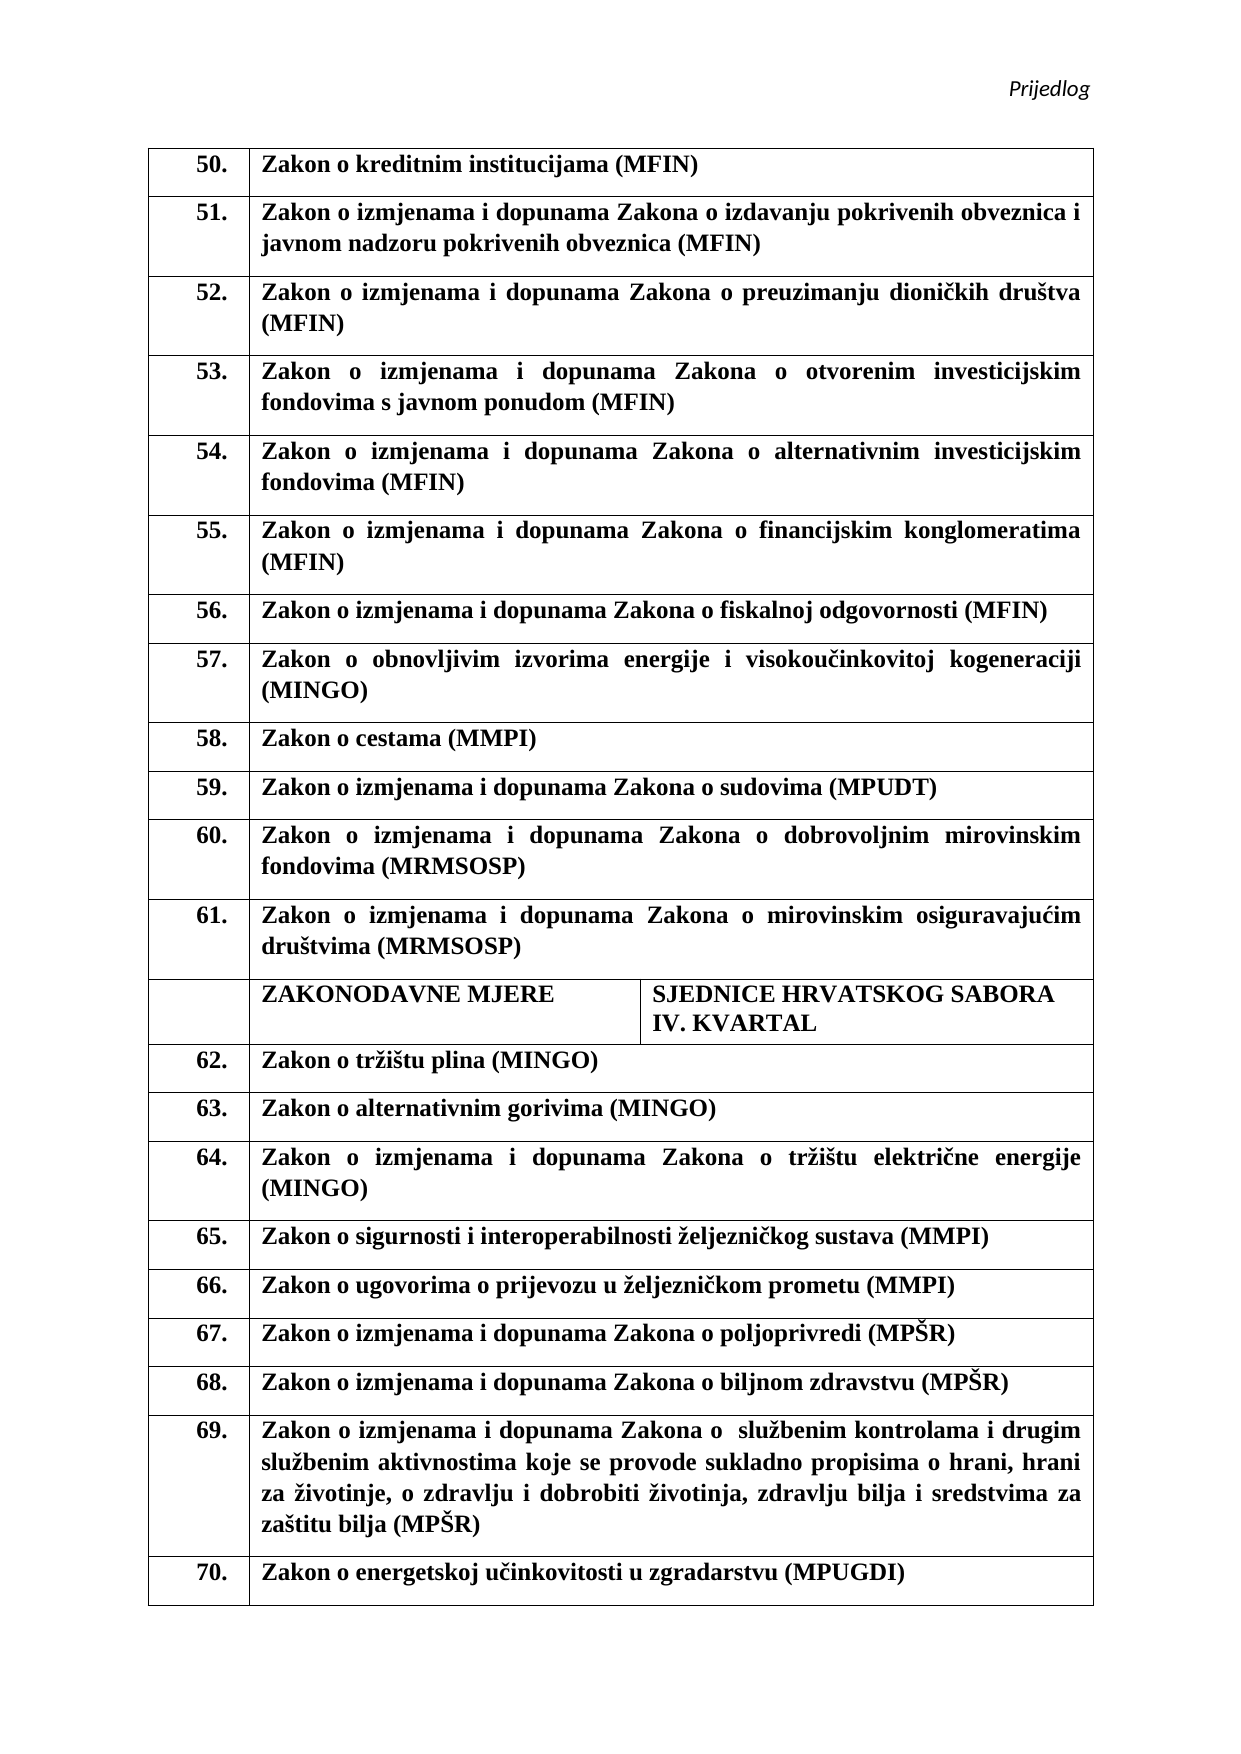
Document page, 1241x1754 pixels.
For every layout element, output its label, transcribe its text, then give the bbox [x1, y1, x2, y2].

table_cell [149, 772, 249, 819]
table_cell [149, 1367, 249, 1414]
table_cell [149, 1045, 249, 1092]
table_cell Zakon o tržištu plina (MINGO) [250, 1045, 1093, 1092]
table_cell Zakon o izmjenama i dopunama Zakona o izdavanju pokrivenih obveznica i javnom nadzoru pokrivenih obveznica (MFIN) [250, 197, 1093, 276]
table_cell [149, 1142, 249, 1220]
table_cell ZAKONODAVNE MJERE [250, 980, 640, 1044]
table_cell Zakon o alternativnim gorivima (MINGO) [250, 1093, 1093, 1141]
table_cell [149, 516, 249, 594]
table_cell [149, 820, 249, 899]
table_cell [149, 1270, 249, 1317]
table_cell [149, 595, 249, 643]
table_cell [149, 1093, 249, 1141]
table_cell [149, 1319, 249, 1366]
table_cell Zakon o izmjenama i dopunama Zakona o mirovinskim osiguravajućim društvima (MRMSOSP) [250, 900, 1093, 978]
table_cell [149, 1221, 249, 1269]
table_cell Zakon o energetskoj učinkovitosti u zgradarstvu (MPUGDI) [250, 1557, 1093, 1605]
table_cell [149, 436, 249, 514]
table_cell [149, 644, 249, 722]
table_cell Zakon o cestama (MMPI) [250, 723, 1093, 771]
table_cell Zakon o kreditnim institucijama (MFIN) [250, 149, 1093, 196]
table_cell [149, 197, 249, 276]
table_cell Zakon o izmjenama i dopunama Zakona o otvorenim investicijskim fondovima s javnom ponudom (MFIN) [250, 356, 1093, 435]
table_cell Zakon o izmjenama i dopunama Zakona o preuzimanju dioničkih društva (MFIN) [250, 277, 1093, 355]
table_cell SJEDNICE HRVATSKOG SABORA IV. KVARTAL [641, 980, 1093, 1044]
table_cell Zakon o ugovorima o prijevozu u željezničkom prometu (MMPI) [250, 1270, 1093, 1317]
table_cell Zakon o izmjenama i dopunama Zakona o službenim kontrolama i drugim službenim aktivnostima koje se provode sukladno propisima o hrani, hrani za životinje, o zdravlju i dobrobiti životinja, zdravlju bilja i sredstvima za zaštitu bilja (MPŠR) [250, 1416, 1093, 1556]
table_cell Zakon o izmjenama i dopunama Zakona o sudovima (MPUDT) [250, 772, 1093, 819]
table_cell Zakon o izmjenama i dopunama Zakona o dobrovoljnim mirovinskim fondovima (MRMSOSP) [250, 820, 1093, 899]
table_cell [149, 1557, 249, 1605]
table_cell [149, 1416, 249, 1556]
table_cell Zakon o izmjenama i dopunama Zakona o biljnom zdravstvu (MPŠR) [250, 1367, 1093, 1414]
table_cell Zakon o izmjenama i dopunama Zakona o tržištu električne energije (MINGO) [250, 1142, 1093, 1220]
table_cell [149, 723, 249, 771]
table_cell Zakon o sigurnosti i interoperabilnosti željezničkog sustava (MMPI) [250, 1221, 1093, 1269]
table_cell [149, 356, 249, 435]
table_cell [149, 980, 249, 1044]
table_cell Zakon o izmjenama i dopunama Zakona o poljoprivredi (MPŠR) [250, 1319, 1093, 1366]
table_cell [149, 277, 249, 355]
table_cell Zakon o izmjenama i dopunama Zakona o financijskim konglomeratima (MFIN) [250, 516, 1093, 594]
table_cell Zakon o izmjenama i dopunama Zakona o alternativnim investicijskim fondovima (MFIN) [250, 436, 1093, 514]
table_cell [149, 149, 249, 196]
table_cell [149, 900, 249, 978]
table_cell Zakon o obnovljivim izvorima energije i visokoučinkovitoj kogeneraciji (MINGO) [250, 644, 1093, 722]
table_cell Zakon o izmjenama i dopunama Zakona o fiskalnoj odgovornosti (MFIN) [250, 595, 1093, 643]
